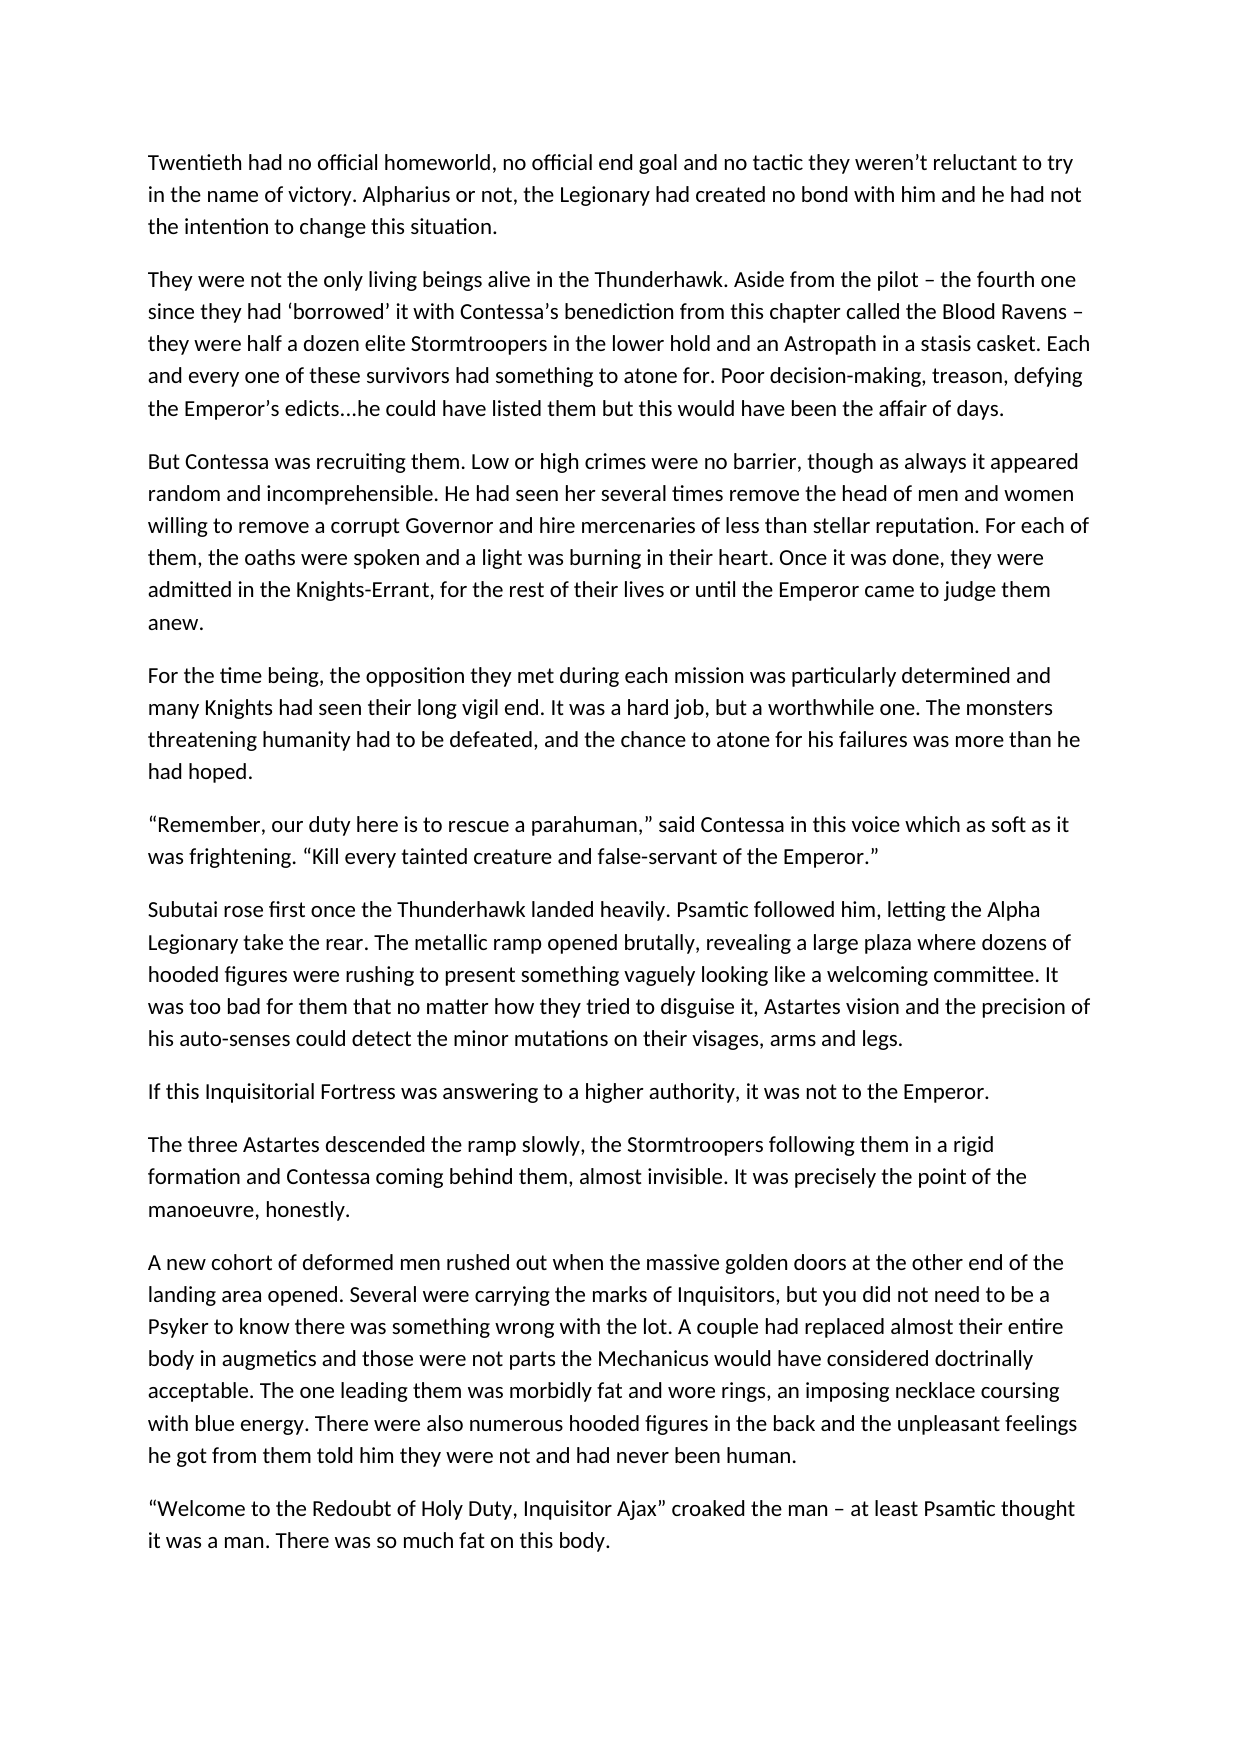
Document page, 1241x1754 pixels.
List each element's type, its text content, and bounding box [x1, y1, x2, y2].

text The three Astartes descended the ramp slowly, the Stormtroopers following them in a rigid formation and Contessa coming behind them, almost invisible. It was precisely the point of the manoeuvre, honestly. [148, 1130, 1093, 1223]
text But Contessa was recruiting them. Low or high crimes were no barrier, though as always it appeared random and incomprehensible. He had seen her several times remove the head of men and women willing to remove a corrupt Governor and hire mercenaries of less than stellar reputation. For each of them, the oaths were spoken and a light was burning in their heart. Once it was done, they were admitted in the Knights-Errant, for the rest of their lives or until the Emperor came to judge them anew. [148, 447, 1093, 636]
text If this Inquisitorial Fortress was answering to a higher authority, it was not to the Emperor. [148, 1077, 1093, 1105]
text A new cohort of deformed men rushed out when the massive golden doors at the other end of the landing area opened. Several were carrying the marks of Inquisitors, but you did not need to be a Psyker to know there was something wrong with the lot. A couple had replaced almost their entire body in augmetics and those were not parts the Mechanicus would have considered doctrinally acceptable. The one leading them was morbidly fat and wore rings, an imposing necklace coursing with blue energy. There were also numerous hooded figures in the back and the unpleasant feelings he got from them told him they were not and had never been human. [148, 1248, 1093, 1469]
text Subutai rose first once the Thunderhawk landed heavily. Psamtic followed him, letting the Alpha Legionary take the rear. The metallic ramp opened brutally, revealing a large plaza where dozens of hooded figures were rushing to present something vaguely looking like a welcoming committee. It was too bad for them that no matter how they tried to disguise it, Astartes vision and the precision of his auto-senses could detect the minor mutations on their visages, arms and legs. [148, 896, 1093, 1052]
text They were not the only living beings alive in the Thunderhawk. Aside from the pilot – the fourth one since they had ‘borrowed’ it with Contessa’s benediction from this chapter called the Blood Ravens – they were half a dozen elite Stormtroopers in the lower hold and an Astropath in a stasis casket. Each and every one of these survivors had something to atone for. Poor decision-making, treason, defying the Emperor’s edicts...he could have listed them but this would have been the affair of days. [148, 265, 1093, 422]
text For the time being, the opposition they met during each mission was particularly determined and many Knights had seen their long vigil end. It was a hard job, but a worthwhile one. The monsters threatening humanity had to be defeated, and the chance to atone for his failures was more than he had hoped. [148, 661, 1093, 785]
text “Remember, our duty here is to rescue a parahuman,” said Contessa in this voice which as soft as it was frightening. “Kill every tainted creature and false-servant of the Emperor.” [148, 810, 1093, 871]
text “Welcome to the Redoubt of Holy Duty, Inquisitor Ajax” croaked the man – at least Psamtic thought it was a man. There was so much fat on this body. [148, 1494, 1093, 1554]
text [148, 148, 1093, 240]
